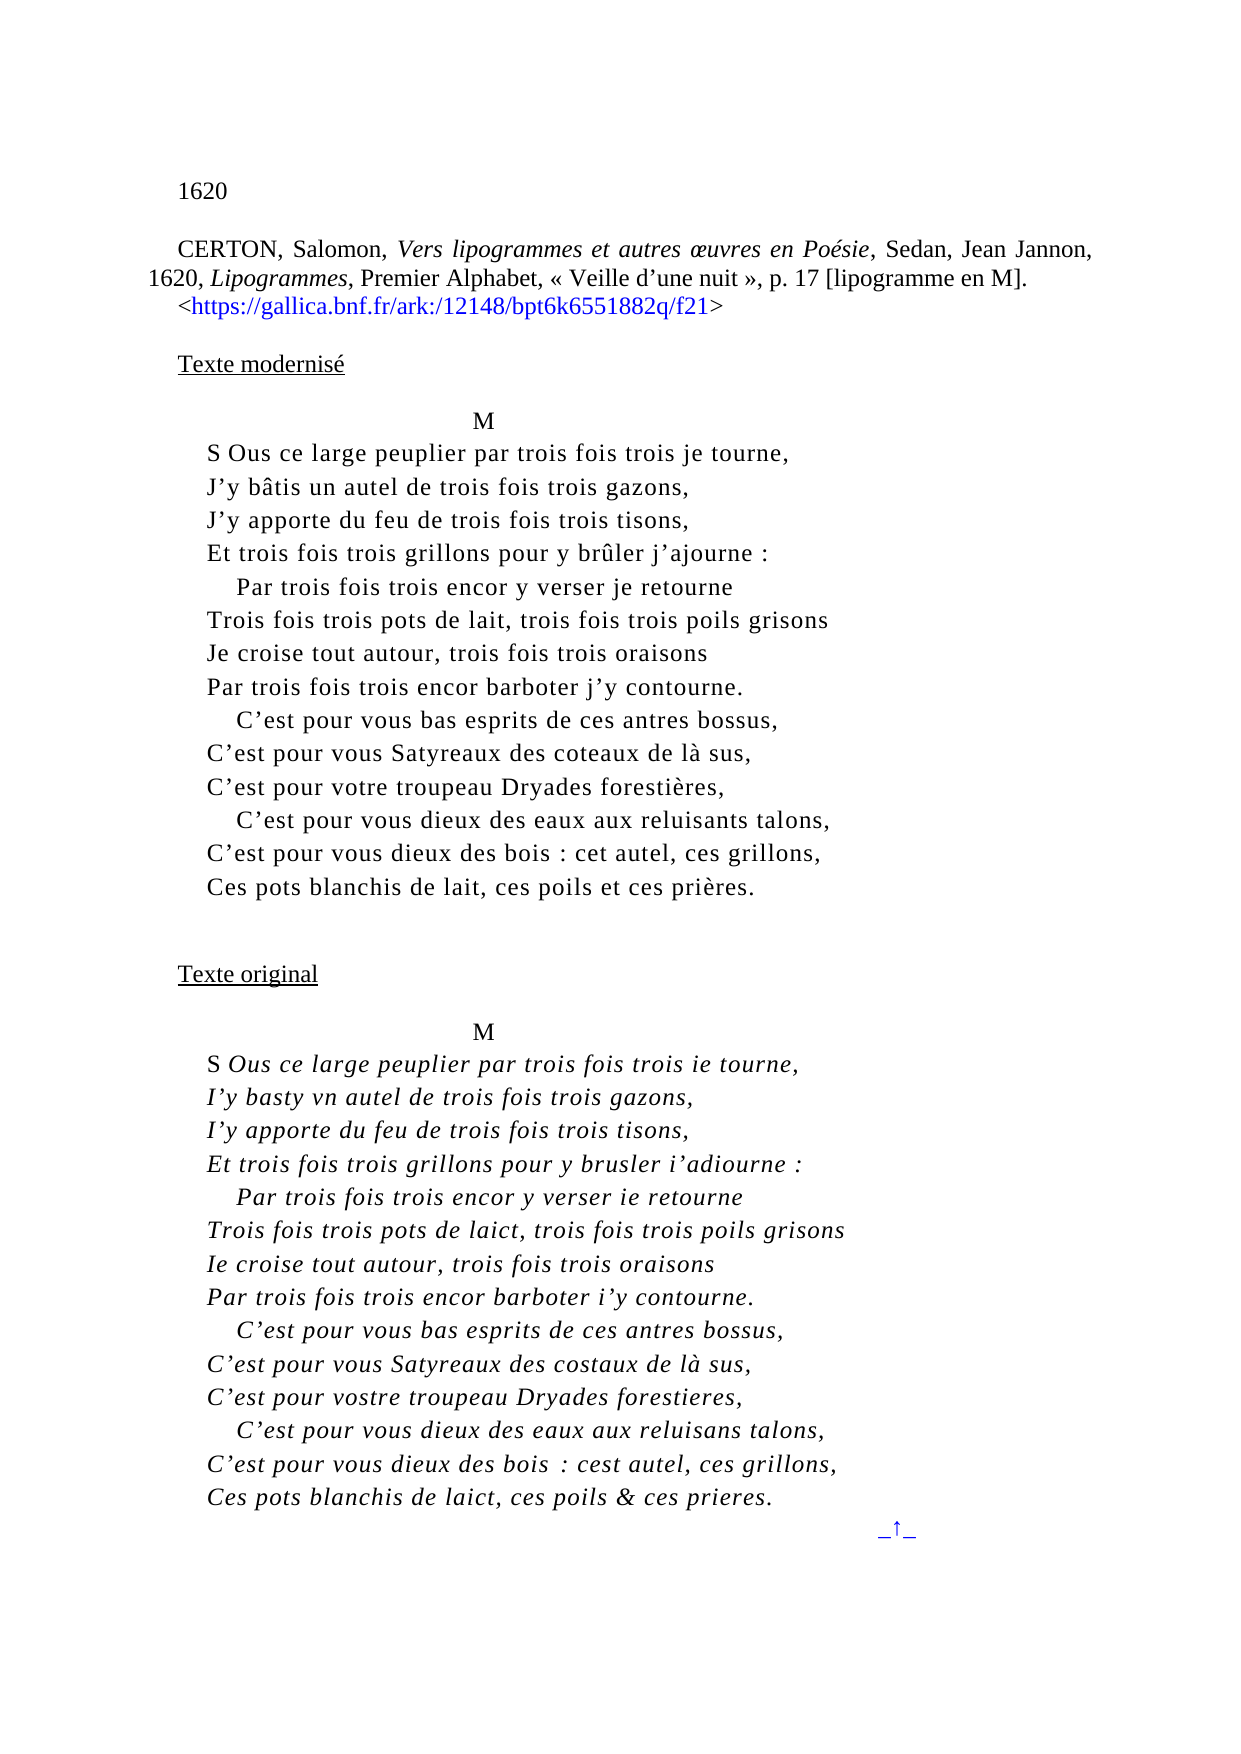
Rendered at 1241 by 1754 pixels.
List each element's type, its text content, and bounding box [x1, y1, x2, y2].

text <https://gallica.bnf.fr/ark:/12148/bpt6k6551882q/f21> [148, 291, 1093, 320]
text I’y apporte du feu de trois fois trois tisons, [207, 1112, 1093, 1146]
text Par trois fois trois encor barboter j’y contourne. [207, 668, 1093, 702]
text Trois fois trois pots de lait, trois fois trois poils grisons [207, 602, 1093, 635]
text _↑_ [148, 1512, 915, 1541]
text 1620 [148, 176, 1093, 205]
text Trois fois trois pots de laict, trois fois trois poils grisons [207, 1212, 1093, 1246]
text Ous ce large peuplier par trois fois trois je tourne, [207, 435, 1093, 468]
text C’est pour vous dieux des bois : cet autel, ces grillons, [207, 835, 1093, 868]
text J’y bâtis un autel de trois fois trois gazons, [207, 468, 1093, 502]
text C’est pour vous dieux des bois : cest autel, ces grillons, [207, 1446, 1093, 1479]
text Ous ce large peuplier par trois fois trois ie tourne, [207, 1046, 1093, 1079]
text C’est pour vostre troupeau Dryades forestieres, [207, 1379, 1093, 1412]
text C’est pour vous bas esprits de ces antres bossus, [236, 1312, 1093, 1346]
text M [472, 406, 1093, 435]
text Ie croise tout autour, trois fois trois oraisons [207, 1246, 1093, 1279]
text C’est pour votre troupeau Dryades forestières, [207, 768, 1093, 802]
text Texte modernisé [148, 349, 1093, 378]
text C’est pour vous Satyreaux des costaux de là sus, [207, 1346, 1093, 1379]
text J’y apporte du feu de trois fois trois tisons, [207, 502, 1093, 535]
text Ces pots blanchis de laict, ces poils & ces prieres. [207, 1479, 1093, 1512]
text C’est pour vous bas esprits de ces antres bossus, [236, 702, 1093, 735]
text Et trois fois trois grillons pour y brusler i’adiourne : [207, 1146, 1093, 1179]
text Par trois fois trois encor y verser ie retourne [236, 1179, 1093, 1212]
text Par trois fois trois encor y verser je retourne [236, 568, 1093, 602]
text I’y basty vn autel de trois fois trois gazons, [207, 1079, 1093, 1112]
text C’est pour vous Satyreaux des coteaux de là sus, [207, 735, 1093, 768]
text Je croise tout autour, trois fois trois oraisons [207, 635, 1093, 668]
text C’est pour vous dieux des eaux aux reluisants talons, [236, 802, 1093, 835]
text Et trois fois trois grillons pour y brûler j’ajourne : [207, 535, 1093, 568]
text Texte original [148, 959, 1093, 988]
text Par trois fois trois encor barboter i’y contourne. [207, 1279, 1093, 1312]
text CERTON, Salomon, Vers lipogrammes et autres œuvres en Poésie, Sedan, Jean Jannon, 1620, Lipogrammes, Premier Alphabet, « Veille d’une nuit », p. 17 [lipogramme en M]. [148, 234, 1093, 291]
text Ces pots blanchis de lait, ces poils et ces prières. [207, 868, 1093, 902]
text C’est pour vous dieux des eaux aux reluisans talons, [236, 1412, 1093, 1446]
text M [472, 1017, 1093, 1046]
